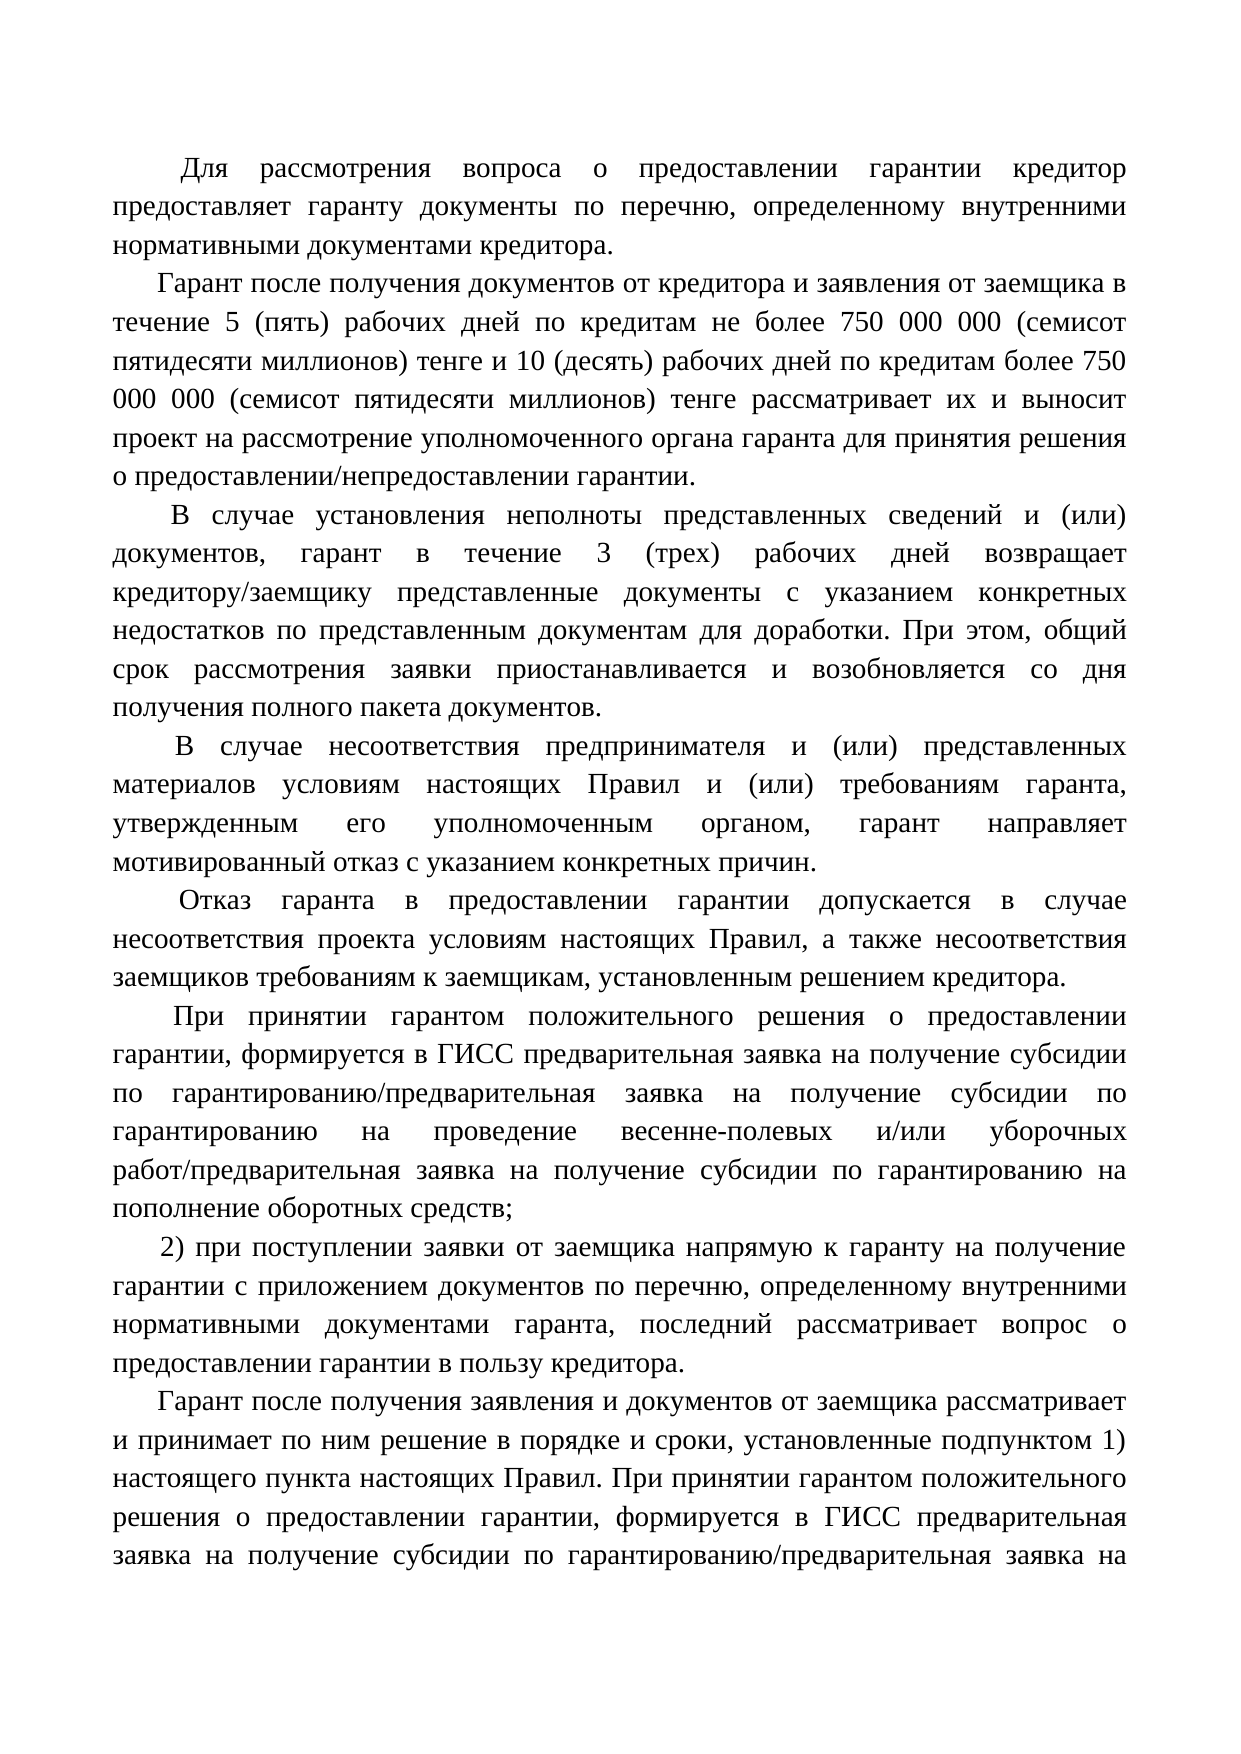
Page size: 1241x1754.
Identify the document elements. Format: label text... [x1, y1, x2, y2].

text В случае несоответствия предпринимателя и (или) представленных материалов условиям настоящих Правил и (или) требованиям гаранта, утвержденным его уполномоченным органом, гарант направляет мотивированный отказ с указанием конкретных причин. [112, 728, 1128, 877]
text Отказ гаранта в предоставлении гарантии допускается в случае несоответствия проекта условиям настоящих Правил, а также несоответствия заемщиков требованиям к заемщикам, установленным решением кредитора. [112, 882, 1128, 993]
text 2) при поступлении заявки от заемщика напрямую к гаранту на получение гарантии с приложением документов по перечню, определенному внутренними нормативными документами гаранта, последний рассматривает вопрос о предоставлении гарантии в пользу кредитора. [112, 1229, 1128, 1378]
text Для рассмотрения вопроса о предоставлении гарантии кредитор предоставляет гаранту документы по перечню, определенному внутренними нормативными документами кредитора. [112, 150, 1128, 261]
text В случае установления неполноты представленных сведений и (или) документов, гарант в течение 3 (трех) рабочих дней возвращает кредитору/заемщику представленные документы с указанием конкретных недостатков по представленным документам для доработки. При этом, общий срок рассмотрения заявки приостанавливается и возобновляется со дня получения полного пакета документов. [112, 497, 1128, 723]
text Гарант после получения документов от кредитора и заявления от заемщика в течение 5 (пять) рабочих дней по кредитам не более 750 000 000 (семисот пятидесяти миллионов) тенге и 10 (десять) рабочих дней по кредитам более 750 000 000 (семисот пятидесяти миллионов) тенге рассматривает их и выносит проект на рассмотрение уполномоченного органа гаранта для принятия решения о предоставлении/непредоставлении гарантии. [112, 266, 1128, 492]
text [112, 1383, 1128, 1571]
text При принятии гарантом положительного решения о предоставлении гарантии, формируется в ГИСС предварительная заявка на получение субсидии по гарантированию/предварительная заявка на получение субсидии по гарантированию на проведение весенне-полевых и/или уборочных работ/предварительная заявка на получение субсидии по гарантированию на пополнение оборотных средств; [112, 998, 1128, 1224]
